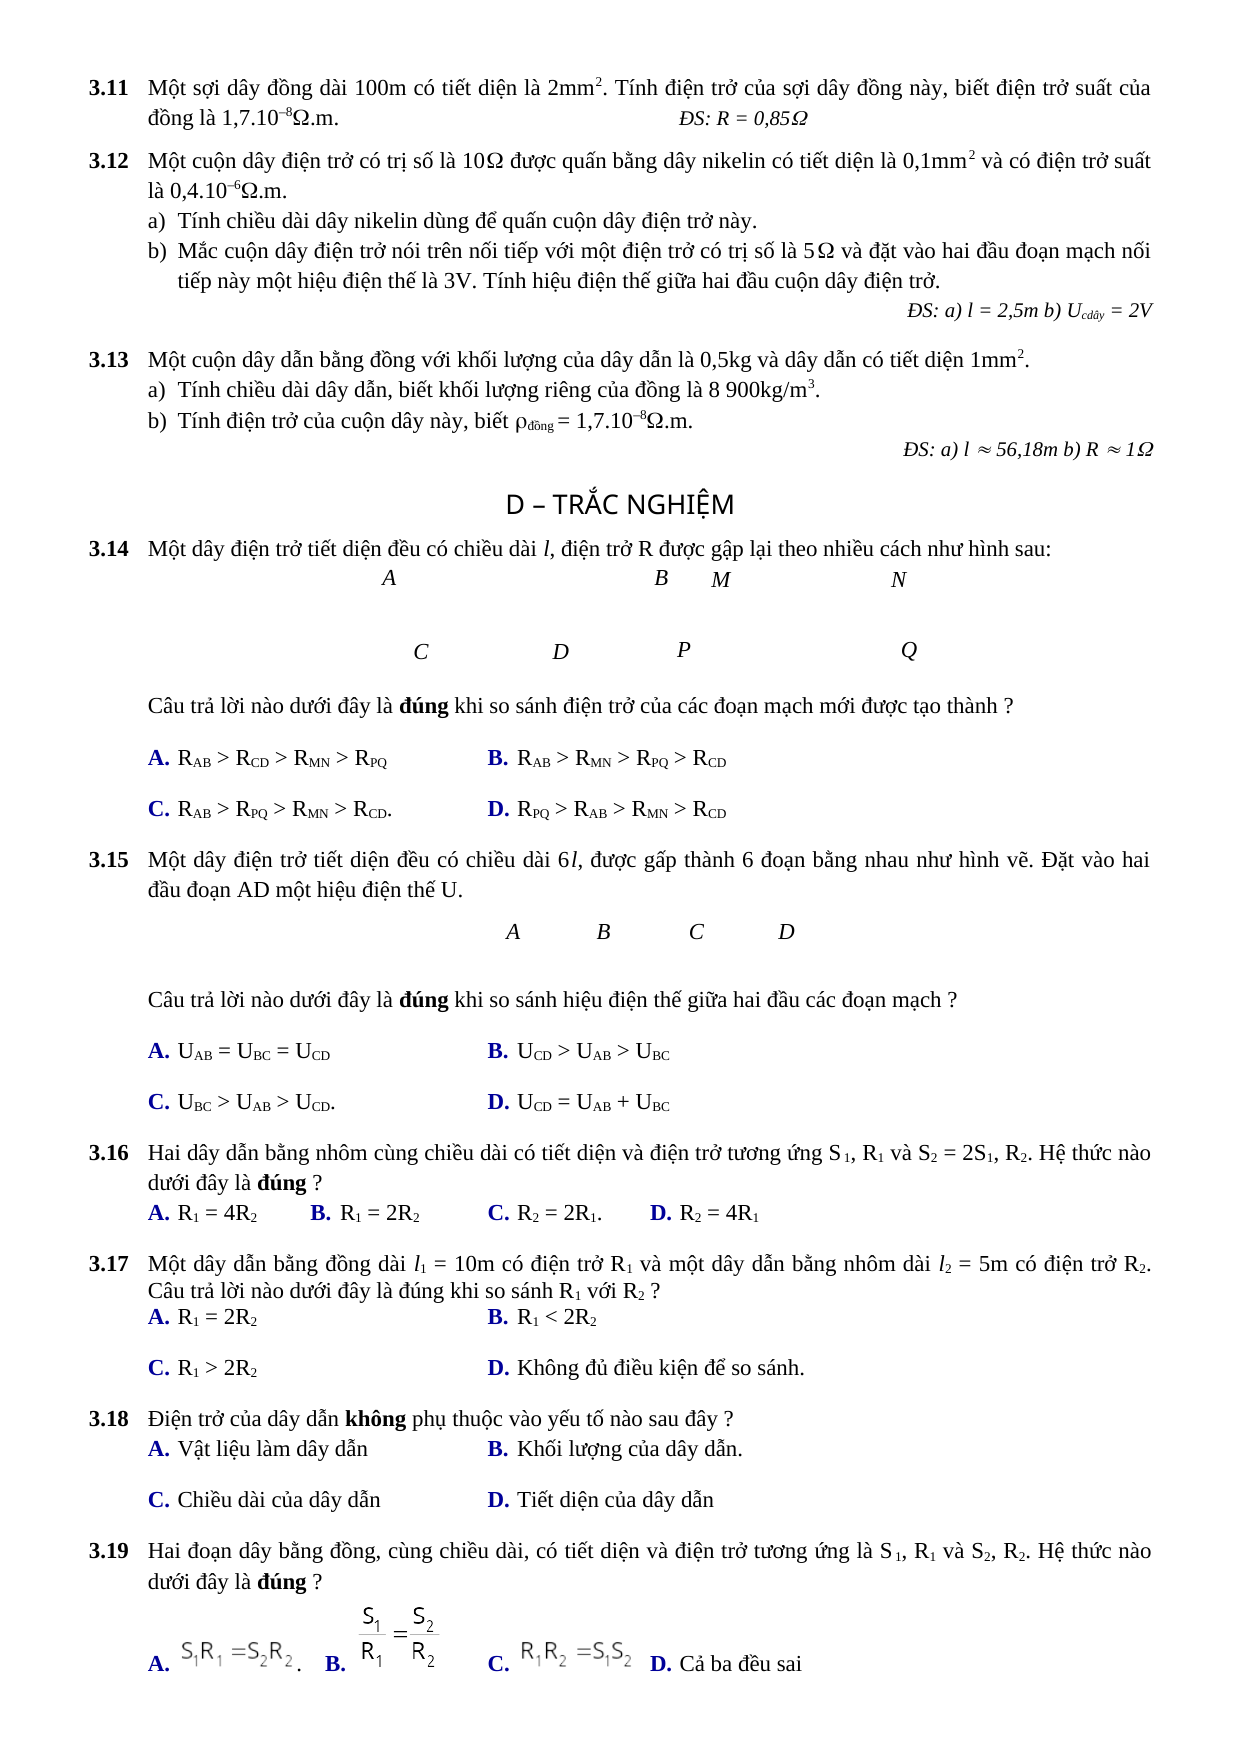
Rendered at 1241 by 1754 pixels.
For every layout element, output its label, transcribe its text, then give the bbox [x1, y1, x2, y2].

text C. RAB > RPQ > RMN > RCD. D. RPQ > RAB > RMN > RCD [148, 794, 1152, 821]
text A. R1 = 4R2 B. R1 = 2R2 C. R2 = 2R1. D. R2 = 4R1 [148, 1199, 1152, 1226]
text C. UBC > UAB > UCD. D. UCD = UAB + UBC [148, 1088, 1152, 1114]
list Hai đoạn dây bằng đồng, cùng chiều dài, có tiết diện và điện trở tương ứng là S1, R1 và S2, R2. Hệ thức nào dưới đây là đúng ? [89, 1538, 1152, 1594]
text A. . B. C. D. Cả ba đều sai [148, 1598, 1152, 1676]
text Câu trả lời nào dưới đây là đúng khi so sánh hiệu điện thế giữa hai đầu các đoạn mạch ? [148, 986, 1152, 1012]
text A. RAB > RCD > RMN > RPQ B. RAB > RMN > RPQ > RCD [148, 743, 1152, 770]
text C. Chiều dài của dây dẫn D. Tiết diện của dây dẫn [148, 1487, 1152, 1513]
text A. UAB = UBC = UCD B. UCD > UAB > UBC [148, 1037, 1152, 1063]
list Một cuộn dây điện trở có trị số là 10 được quấn bằng dây nikelin có tiết diện là 0,1mm2 và có điện trở suất là 0,4.10–6.m. [89, 147, 1152, 203]
list Một sợi dây đồng dài 100m có tiết diện là 2mm2. Tính điện trở của sợi dây đồng này, biết điện trở suất của đồng là 1,7.10–8.m. ĐS: R = 0,85 [89, 74, 1152, 130]
list Điện trở của dây dẫn không phụ thuộc vào yếu tố nào sau đây ? [89, 1405, 1152, 1432]
list Hai dây dẫn bằng nhôm cùng chiều dài có tiết diện và điện trở tương ứng S1, R1 và S2 = 2S1, R2. Hệ thức nào dưới đây là đúng ? [89, 1139, 1152, 1196]
subtitle D – TRẮC NGHIỆM [89, 485, 1152, 522]
list Một cuộn dây dẫn bằng đồng với khối lượng của dây dẫn là 0,5kg và dây dẫn có tiết diện 1mm2. [89, 346, 1152, 373]
text A. R1 = 2R2 B. R1 < 2R2 [148, 1303, 1152, 1329]
list Mắc cuộn dây điện trở nói trên nối tiếp với một điện trở có trị số là 5 và đặt vào hai đầu đoạn mạch nối tiếp này một hiệu điện thế là 3V. Tính hiệu điện thế giữa hai đầu cuộn dây điện trở. [148, 237, 1152, 294]
list Một dây dẫn bằng đồng dài l1 = 10m có điện trở R1 và một dây dẫn bằng nhôm dài l2 = 5m có điện trở R2. Câu trả lời nào dưới đây là đúng khi so sánh R1 với R2 ? [89, 1251, 1152, 1303]
text A. Vật liệu làm dây dẫn B. Khối lượng của dây dẫn. [148, 1436, 1152, 1462]
list Tính điện trở của cuộn dây này, biết đồng = 1,7.10–8.m. [148, 407, 1152, 433]
text ĐS: a) l 56,18m b) R 1 [193, 437, 1152, 461]
list Một dây điện trở tiết diện đều có chiều dài l, điện trở R được gập lại theo nhiều cách như hình sau: [89, 535, 1152, 561]
text C. R1 > 2R2 D. Không đủ điều kiện để so sánh. [148, 1354, 1152, 1381]
text ĐS: a) l = 2,5m b) Ucdây = 2V [193, 298, 1152, 322]
list Tính chiều dài dây dẫn, biết khối lượng riêng của đồng là 8 900kg/m3. [148, 376, 1152, 403]
list Tính chiều dài dây nikelin dùng để quấn cuộn dây điện trở này. [148, 207, 1152, 233]
list Một dây điện trở tiết diện đều có chiều dài 6l, được gấp thành 6 đoạn bằng nhau như hình vẽ. Đặt vào hai đầu đoạn AD một hiệu điện thế U. [89, 846, 1152, 902]
text Câu trả lời nào dưới đây là đúng khi so sánh điện trở của các đoạn mạch mới được tạo thành ? [148, 692, 1152, 719]
